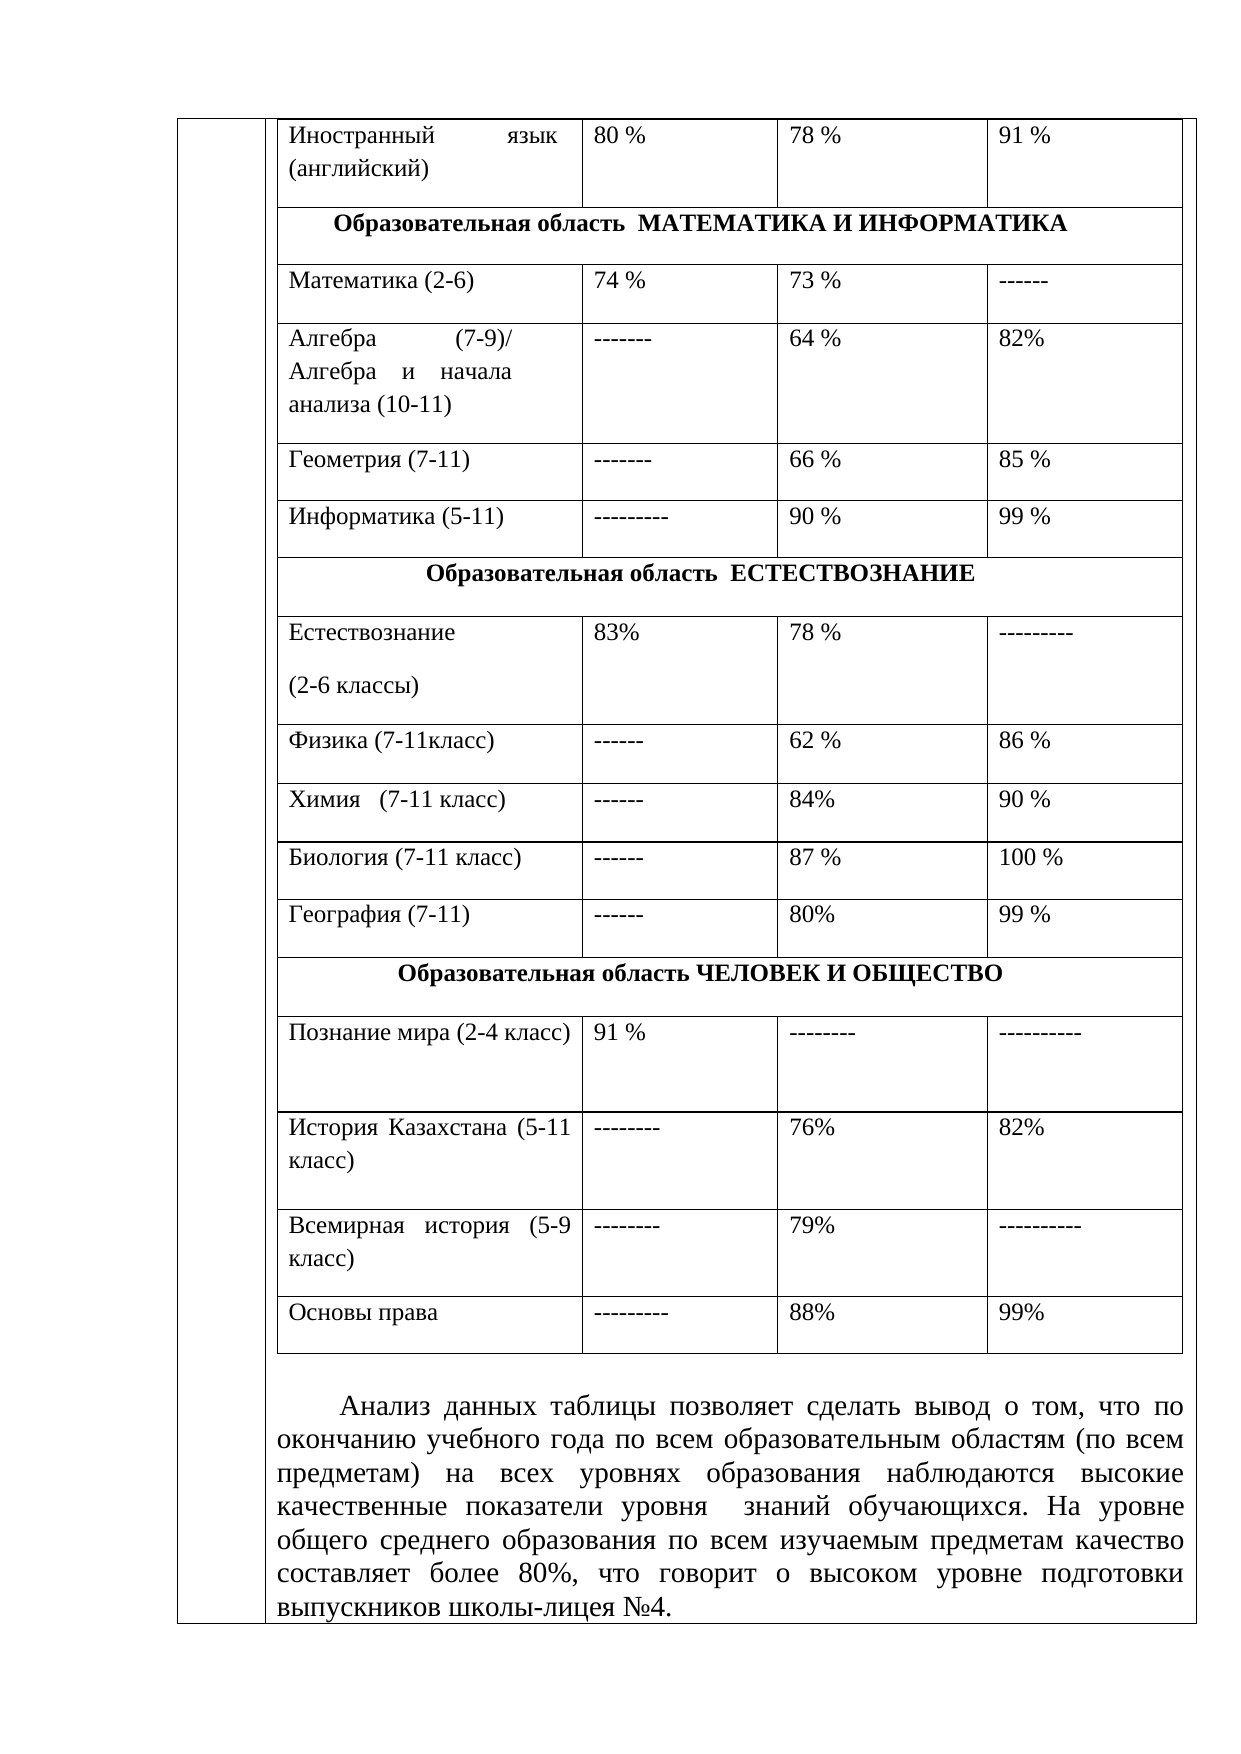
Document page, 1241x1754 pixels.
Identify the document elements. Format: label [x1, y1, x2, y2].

table_cell [266, 119, 1196, 1623]
